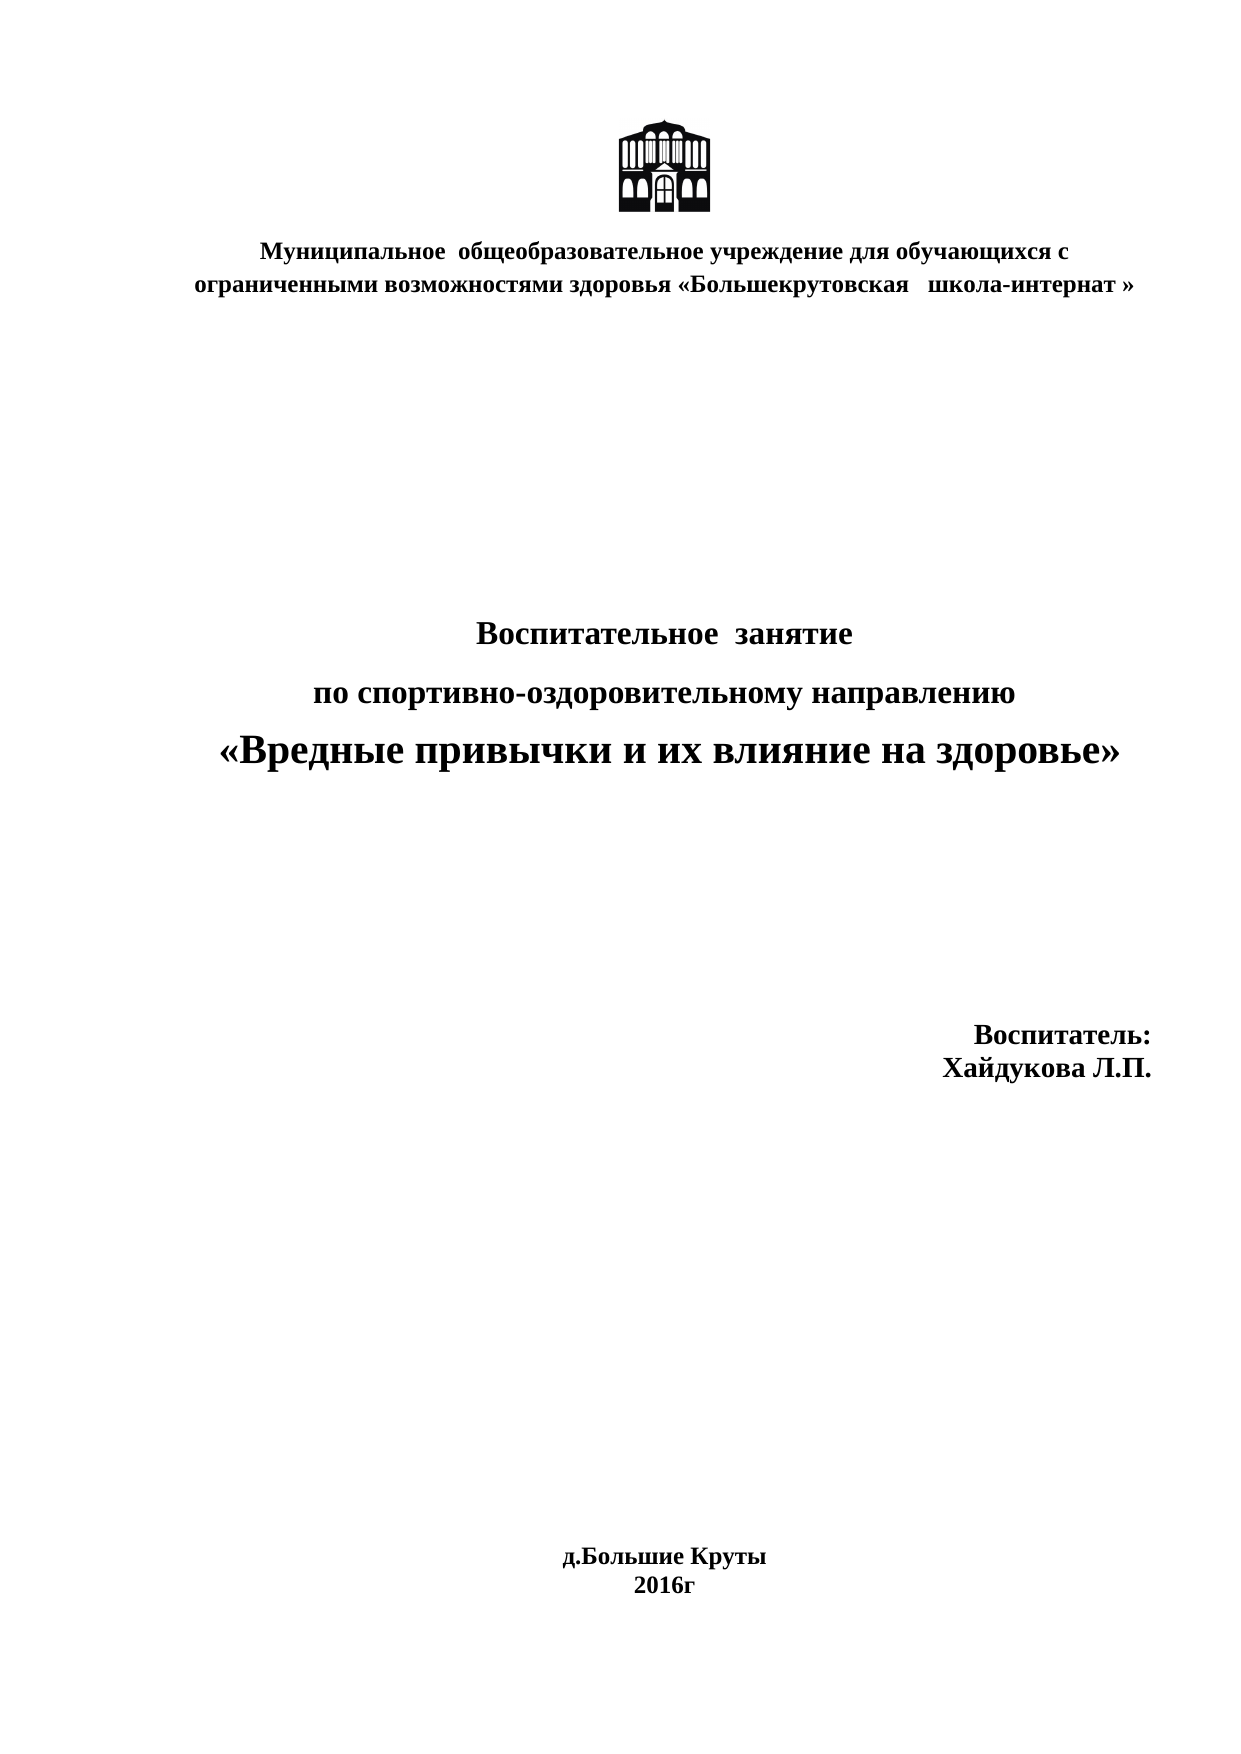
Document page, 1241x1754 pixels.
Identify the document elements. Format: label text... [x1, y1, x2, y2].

picture [618, 118, 711, 212]
text Муниципальное общеобразовательное учреждение для обучающихся с ограниченными возможностями здоровья «Большекрутовская школа-интернат » [177, 236, 1152, 298]
text Хайдукова Л.П. [177, 1050, 1152, 1084]
text Воспитатель: [177, 1017, 1152, 1050]
text «Вредные привычки и их влияние на здоровье» [177, 725, 1152, 773]
text д.Большие Круты [177, 1541, 1152, 1570]
text Воспитательное занятие [177, 606, 1152, 652]
text по спортивно-оздоровительному направлению [177, 666, 1152, 711]
text 2016г [177, 1570, 1152, 1598]
